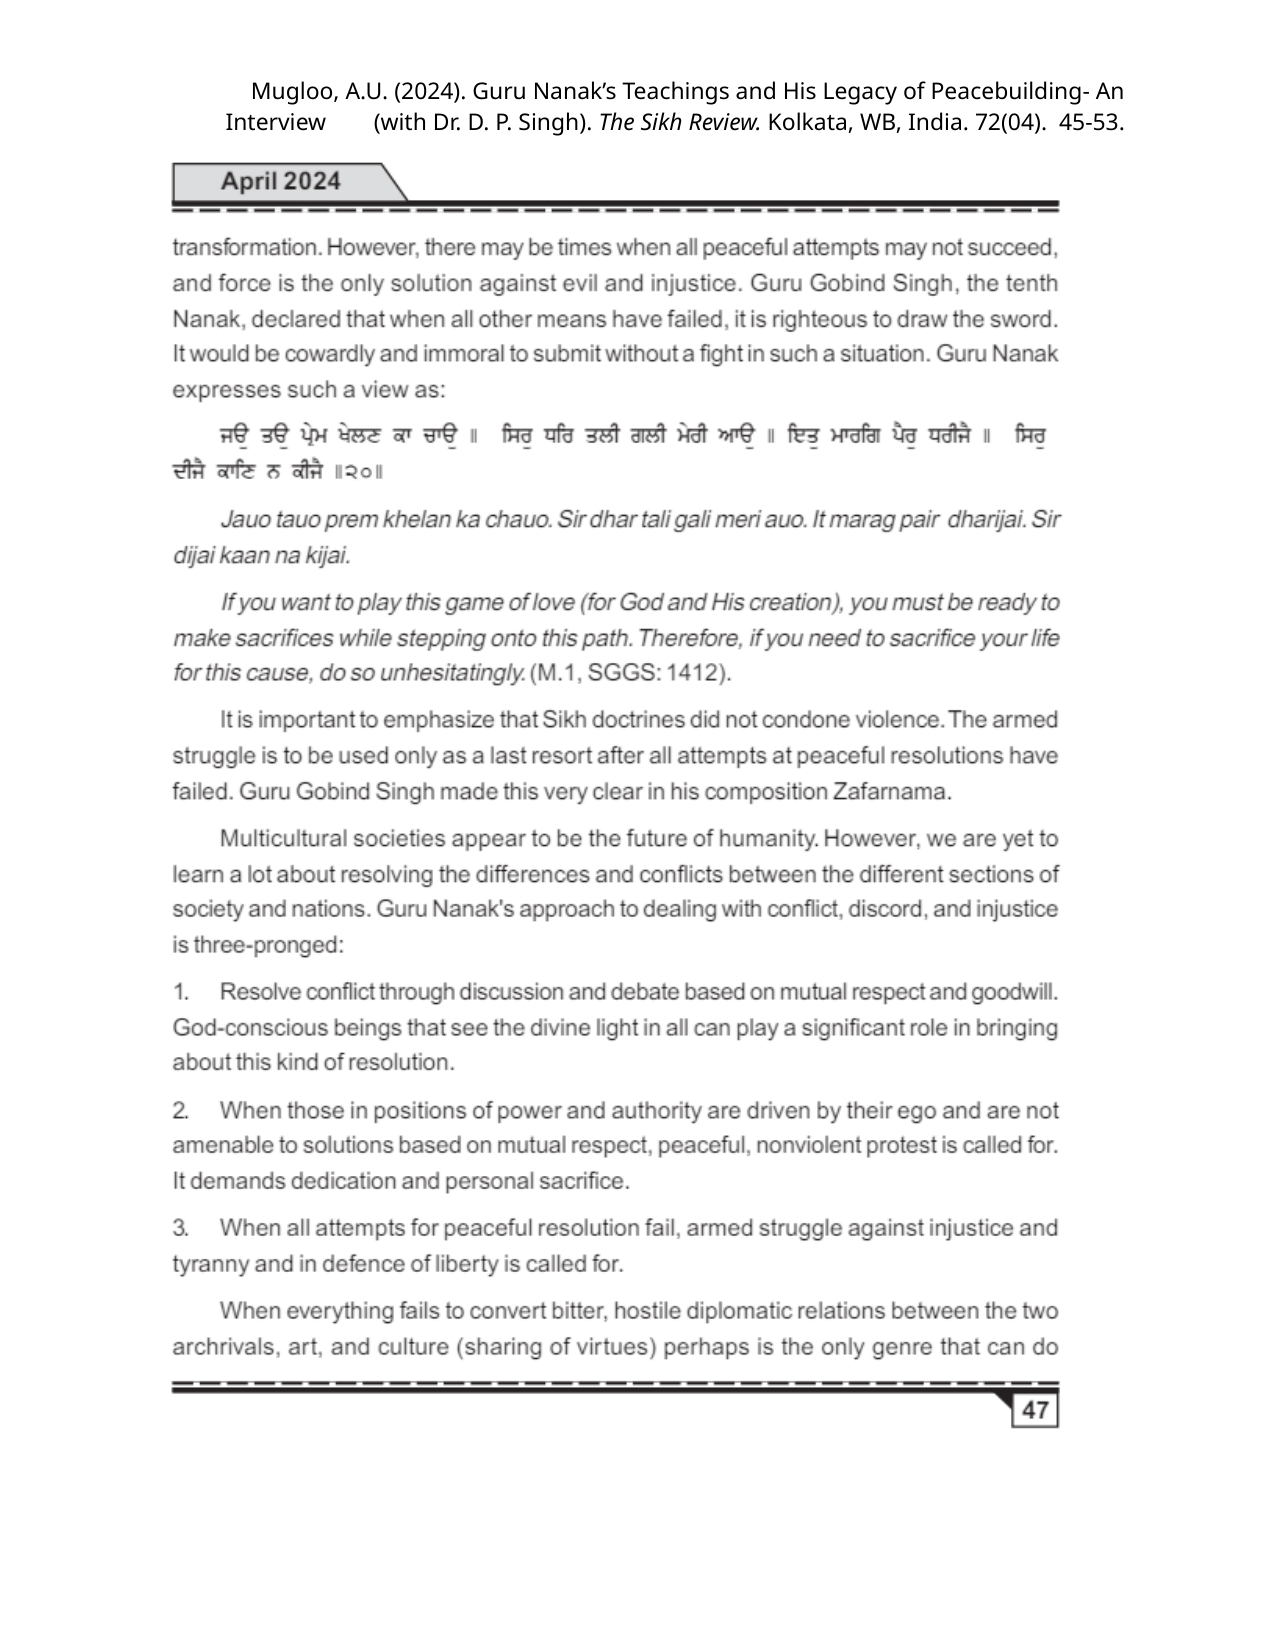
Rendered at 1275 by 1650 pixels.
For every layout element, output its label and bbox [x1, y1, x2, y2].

picture [150, 150, 1096, 1444]
